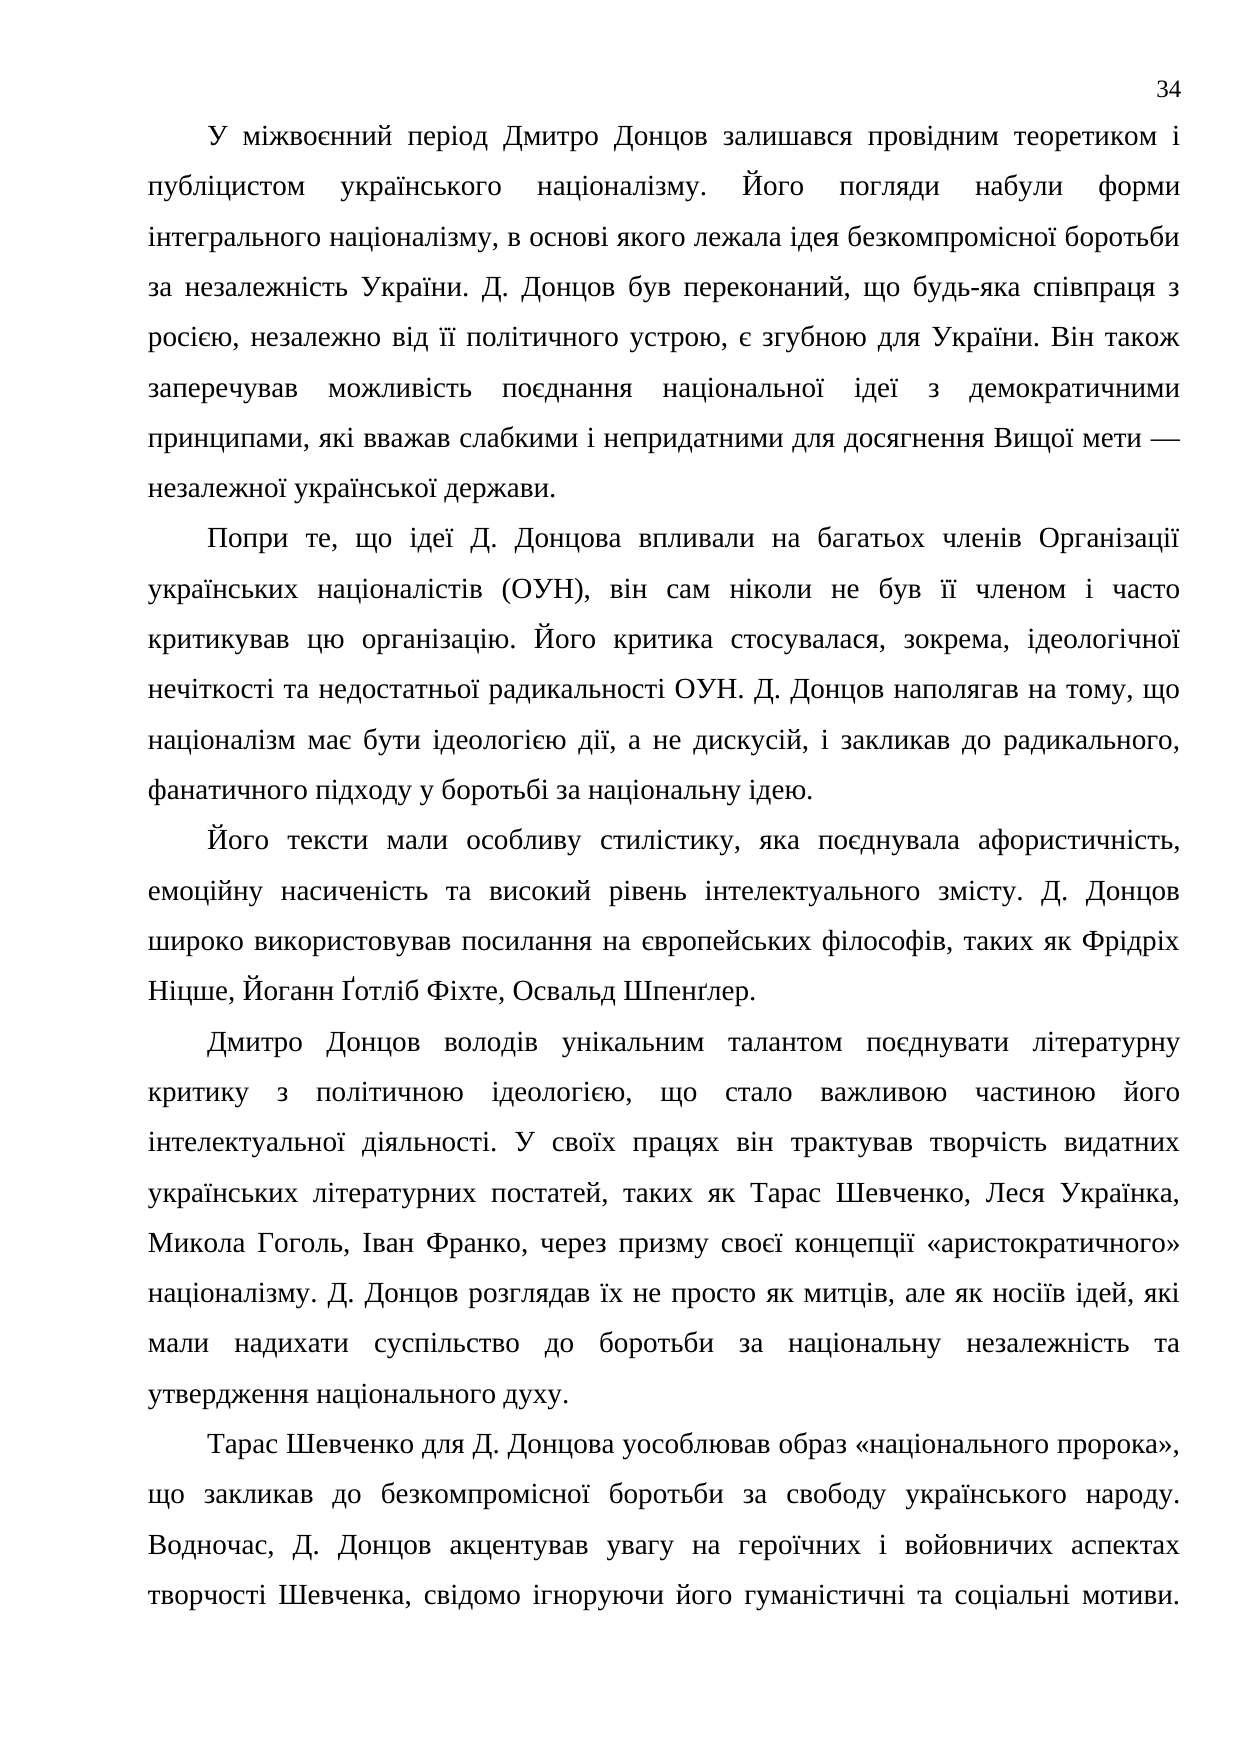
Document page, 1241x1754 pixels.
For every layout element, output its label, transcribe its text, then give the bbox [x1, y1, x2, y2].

text Попри те, що ідеї Д. Донцова впливали на багатьох членів Організації українських націоналістів (ОУН), він сам ніколи не був її членом і часто критикував цю організацію. Його критика стосувалася, зокрема, ідеологічної нечіткості та недостатньої радикальності ОУН. Д. Донцов наполягав на тому, що націоналізм має бути ідеологією дії, а не дискусій, і закликав до радикального, фанатичного підходу у боротьбі за національну ідею. [148, 521, 1181, 806]
text У міжвоєнний період Дмитро Донцов залишався провідним теоретиком і публіцистом українського націоналізму. Його погляди набули форми інтегрального націоналізму, в основі якого лежала ідея безкомпромісної боротьби за незалежність України. Д. Донцов був переконаний, що будь-яка співпраця з росією, незалежно від її політичного устрою, є згубною для України. Він також заперечував можливість поєднання національної ідеї з демократичними принципами, які вважав слабкими і непридатними для досягнення Вищої мети — незалежної української держави. [148, 118, 1181, 504]
text Його тексти мали особливу стилістику, яка поєднувала афористичність, емоційну насиченість та високий рівень інтелектуального змісту. Д. Донцов широко використовував посилання на європейських філософів, таких як Фрідріх Ніцше, Йоганн Ґотліб Фіхте, Освальд Шпенґлер. [148, 822, 1181, 1007]
text Дмитро Донцов володів унікальним талантом поєднувати літературну критику з політичною ідеологією, що стало важливою частиною його інтелектуальної діяльності. У своїх працях він трактував творчість видатних українських літературних постатей, таких як Тарас Шевченко, Леся Українка, Микола Гоголь, Іван Франко, через призму своєї концепції «аристократичного» націоналізму. Д. Донцов розглядав їх не просто як митців, але як носіїв ідей, які мали надихати суспільство до боротьби за національну незалежність та утвердження національного духу. [148, 1024, 1181, 1409]
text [148, 1426, 1181, 1611]
